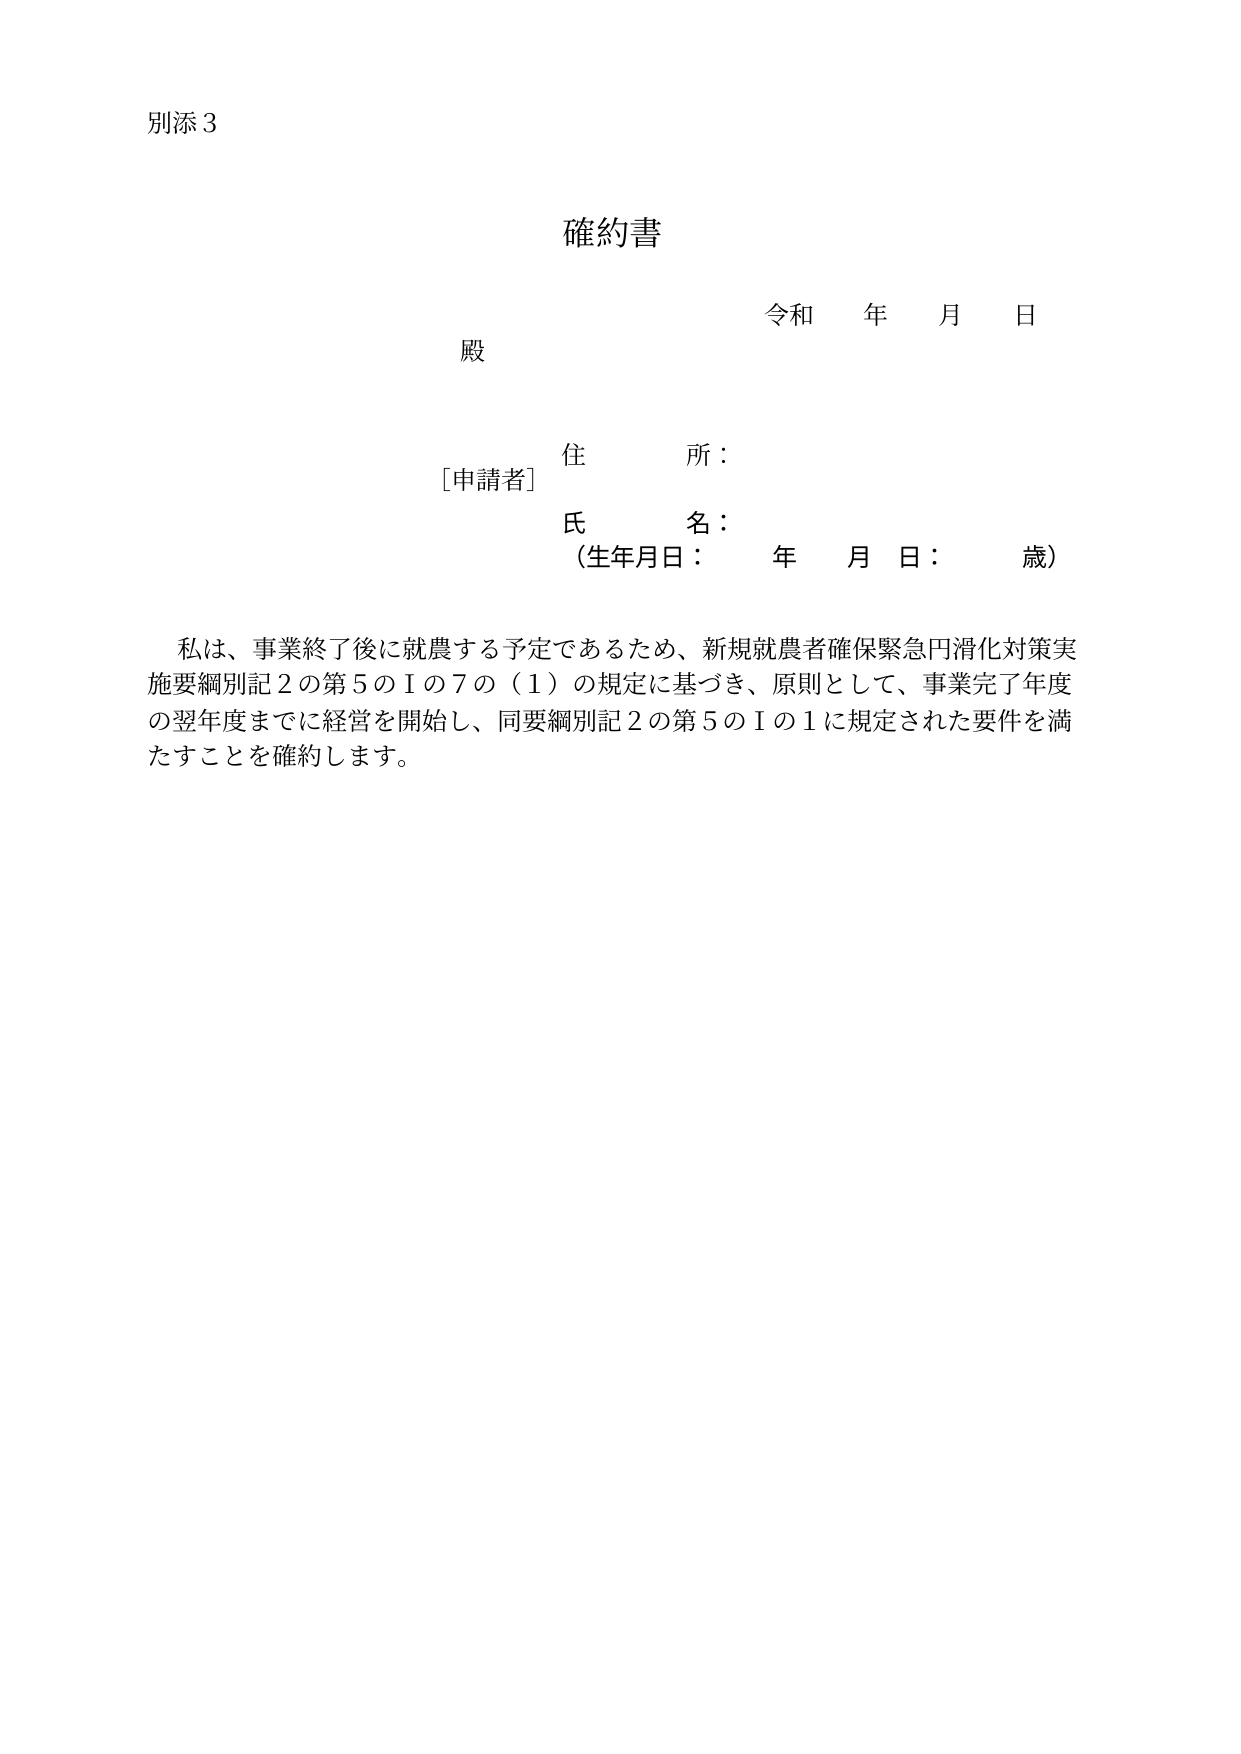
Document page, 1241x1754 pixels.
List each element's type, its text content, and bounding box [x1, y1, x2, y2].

text 殿 [460, 332, 1077, 368]
subtitle 確約書 [148, 207, 1077, 255]
text （生年月日： 年 月 日： 歳） [162, 540, 1077, 574]
text 氏 名： [168, 506, 1077, 540]
text 住所： [561, 436, 1077, 472]
text 別添３ [148, 103, 1077, 139]
text 令和 年 月 日 [148, 296, 1039, 332]
text 私は、事業終了後に就農する予定であるため、新規就農者確保緊急円滑化対策実施要綱別記２の第５のⅠの７の（１）の規定に基づき、原則として、事業完了年度の翌年度までに経営を開始し、同要綱別記２の第５のⅠの１に規定された要件を満たすことを確約します。 [148, 629, 1077, 773]
